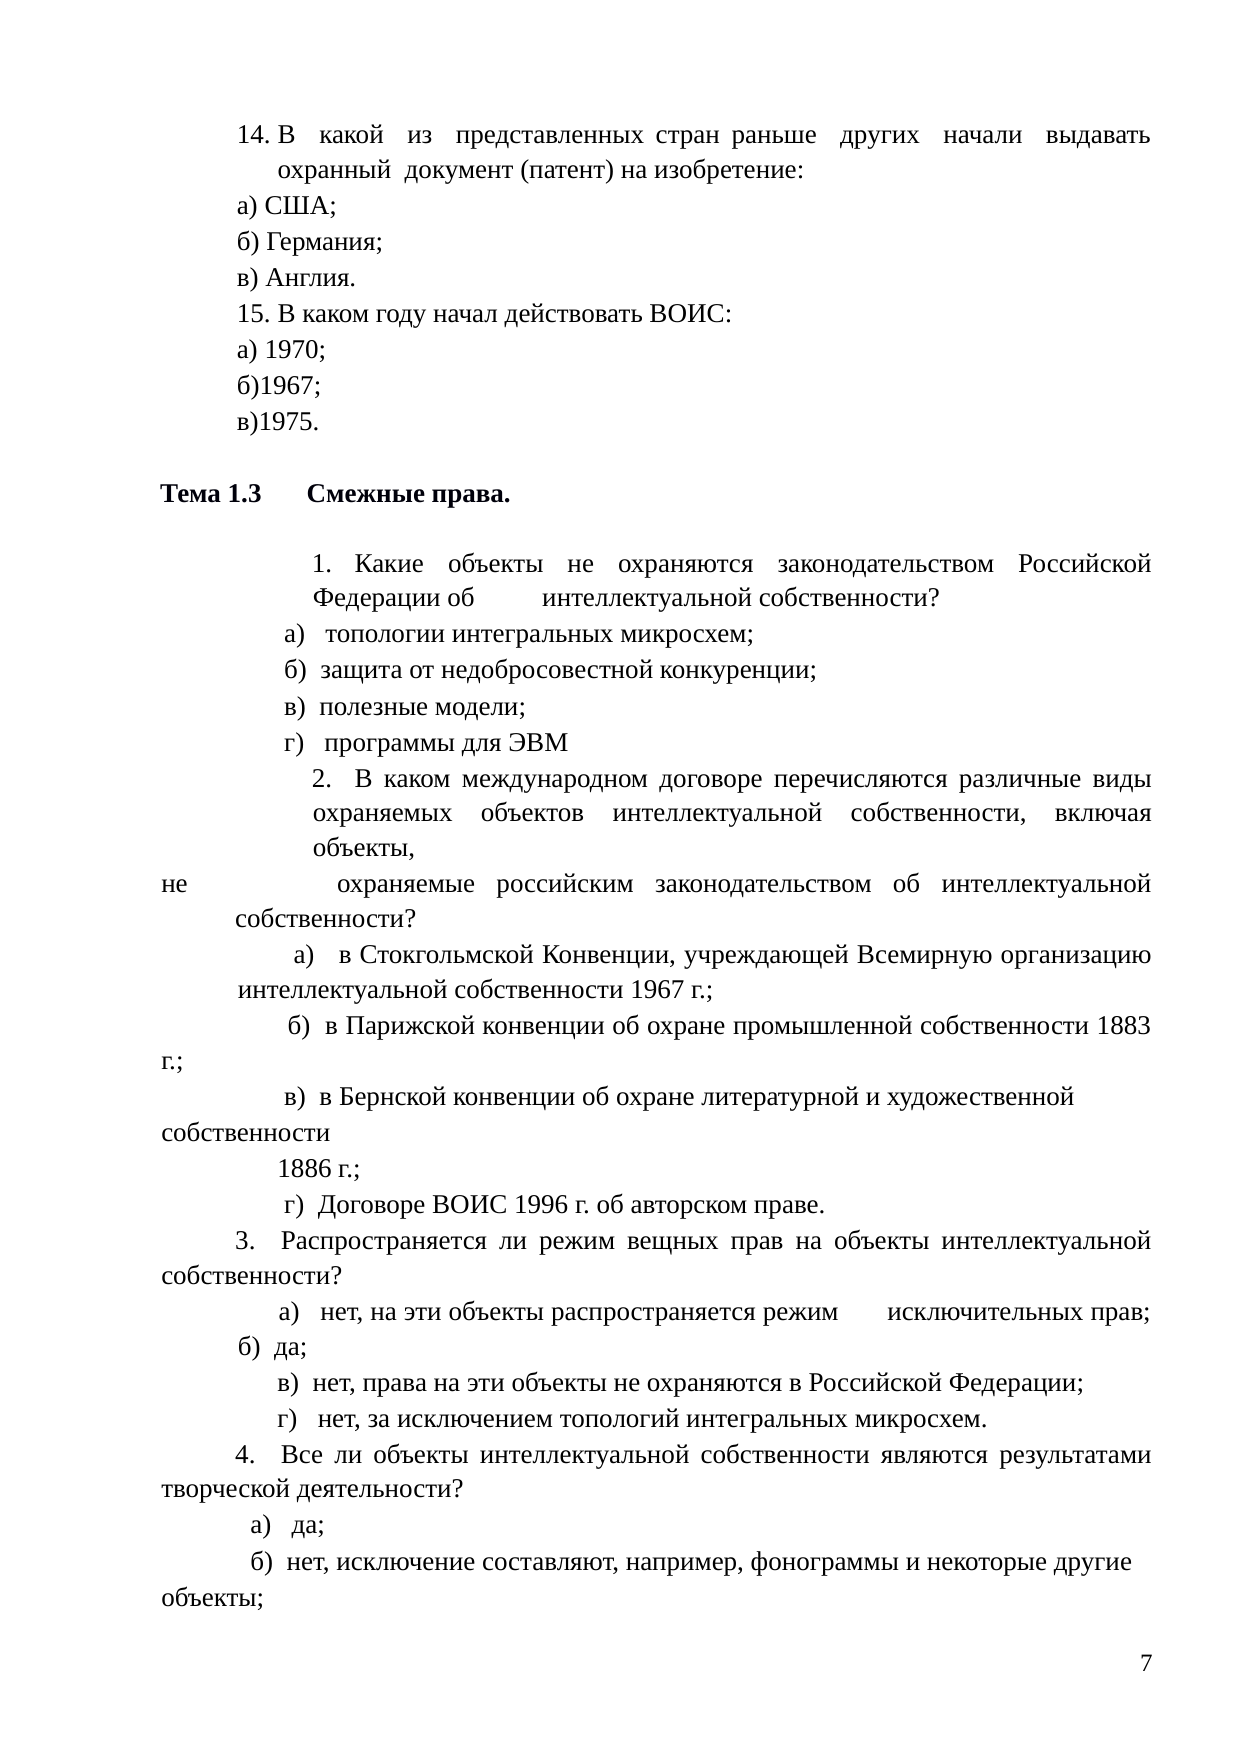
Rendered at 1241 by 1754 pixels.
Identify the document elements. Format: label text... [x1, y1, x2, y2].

list Распространяется ли режим вещных прав на объекты интеллектуальной собственности? [161, 1224, 1152, 1290]
list Все ли объекты интеллектуальной собственности являются результатами творческой деятельности? [161, 1438, 1152, 1504]
text б) Германия; [237, 225, 1152, 256]
text а) да; [237, 1509, 1152, 1540]
text г) Договоре ВОИС 1996 г. об авторском праве. [237, 1188, 1152, 1219]
text в) Англия. [237, 261, 1152, 292]
text г) программы для ЭВМ [237, 726, 1152, 757]
list Какие объекты не охраняются законодательством Российской Федерации об интеллектуальной собственности? [312, 547, 1152, 613]
text в)1975. [237, 405, 1152, 436]
text г) нет, за исключением топологий интегральных микросхем. [237, 1402, 1152, 1433]
text а) топологии интегральных микросхем; [237, 618, 1152, 649]
text объекты; [161, 1581, 1152, 1612]
text в) полезные модели; [237, 690, 1152, 721]
text б) в Парижской конвенции об охране промышленной собственности 1883 г.; [161, 1009, 1152, 1075]
text б) нет, исключение составляют, например, фонограммы и некоторые другие [237, 1545, 1152, 1576]
text 1886 г.; [237, 1152, 1152, 1183]
text б) защита от недобросовестной конкуренции; [237, 654, 1152, 685]
list В каком году начал действовать ВОИС: [237, 297, 1152, 328]
text а) США; [237, 189, 1152, 220]
text в) в Бернской конвенции об охране литературной и художественной [237, 1080, 1152, 1111]
text а) 1970; [237, 333, 1152, 364]
text не охраняемые российским законодательством об интеллектуальной собственности? [161, 867, 1152, 933]
list В какой из представленных стран раньше других начали выдавать охранный документ (патент) на изобретение: [237, 118, 1152, 184]
text Тема 1.3 Смежные права. [133, 477, 1153, 509]
text а) в Стокгольмской Конвенции, учреждающей Всемирную организацию интеллектуальной собственности 1967 г.; [237, 938, 1152, 1004]
text а) нет, на эти объекты распространяется режим исключительных прав; б) да; [237, 1295, 1152, 1361]
text б)1967; [237, 369, 1152, 400]
text в) нет, права на эти объекты не охраняются в Российской Федерации; [237, 1366, 1152, 1397]
list В каком международном договоре перечисляются различные виды охраняемых объектов интеллектуальной собственности, включая объекты, [312, 762, 1152, 862]
text собственности [161, 1116, 1152, 1147]
